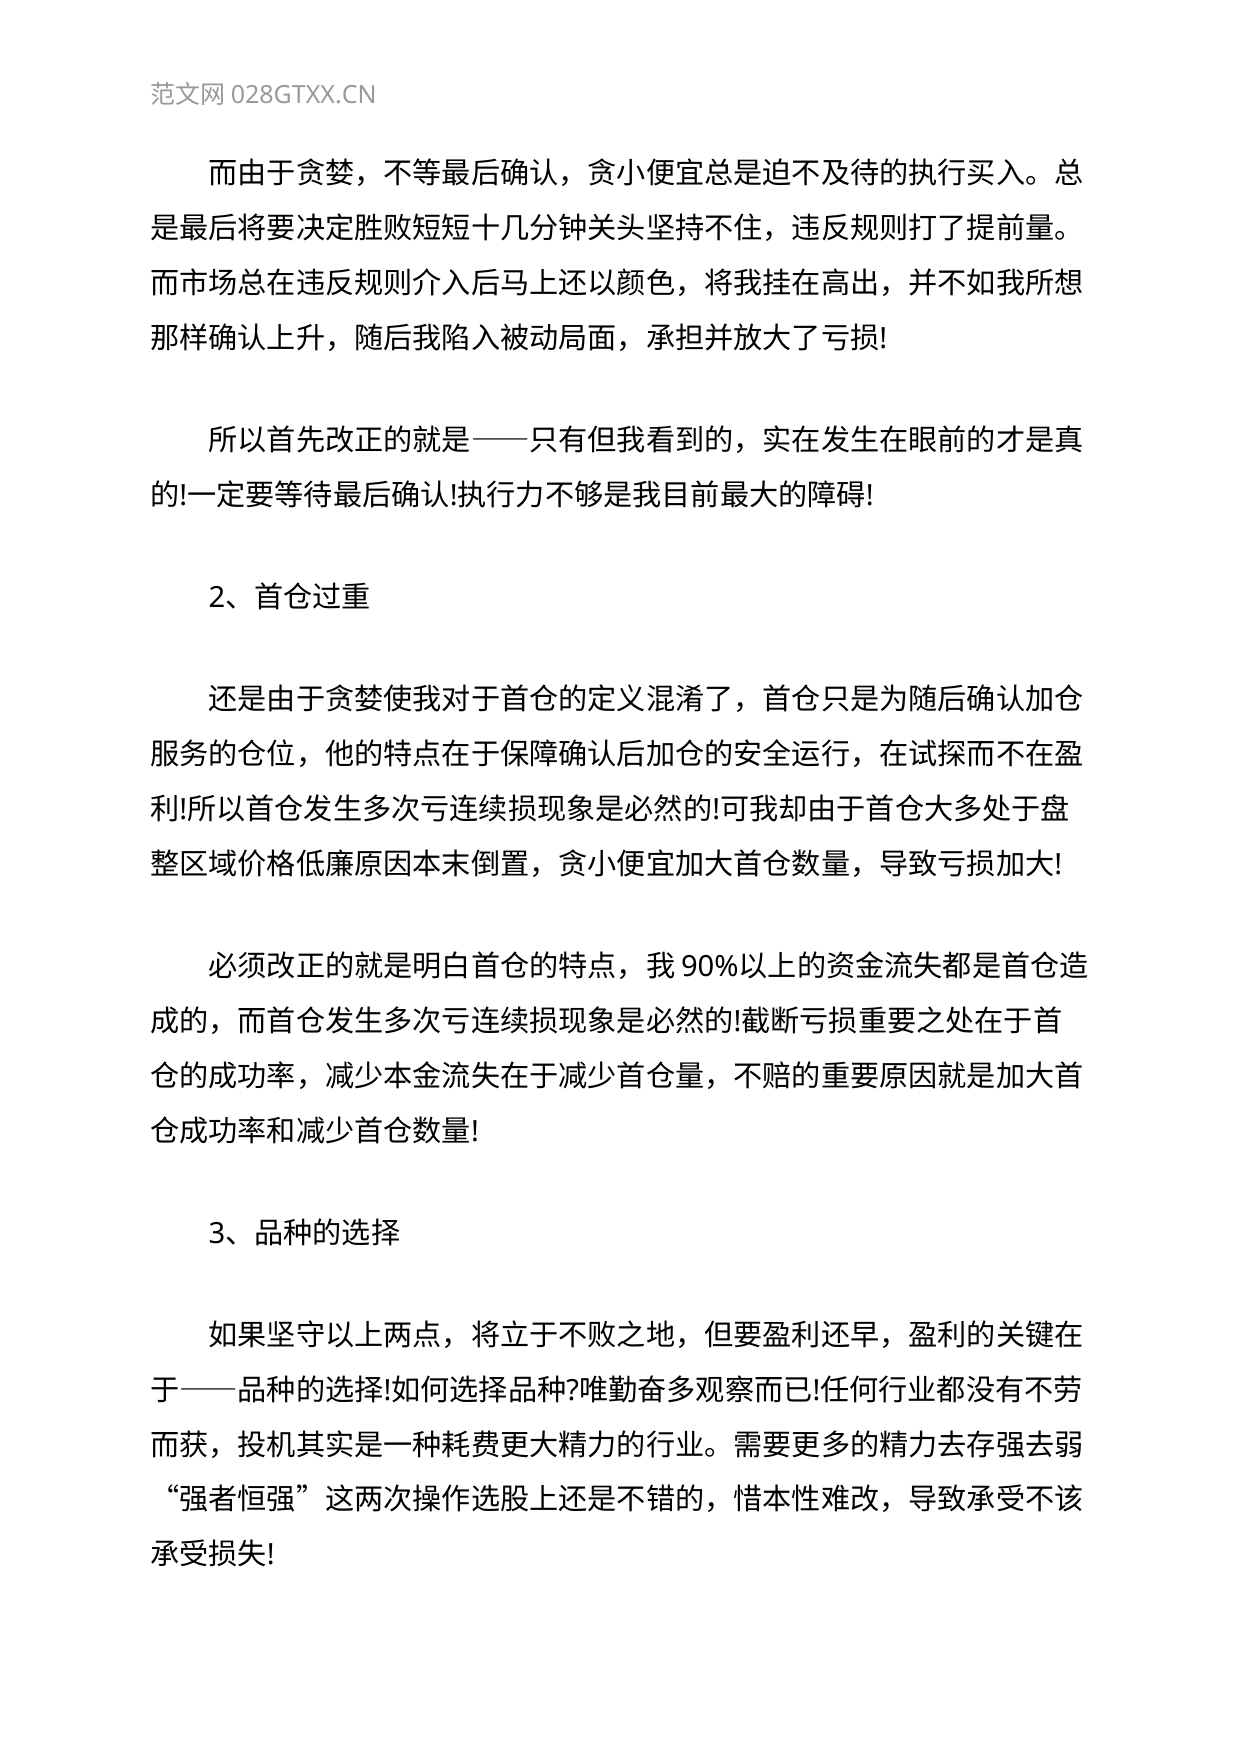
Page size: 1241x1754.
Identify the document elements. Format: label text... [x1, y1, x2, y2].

text 2、首仓过重 [150, 573, 1090, 616]
text 而由于贪婪，不等最后确认，贪小便宜总是迫不及待的执行买入。总是最后将要决定胜败短短十几分钟关头坚持不住，违反规则打了提前量。而市场总在违反规则介入后马上还以颜色，将我挂在高出，并不如我所想那样确认上升，随后我陷入被动局面，承担并放大了亏损! [150, 150, 1090, 357]
text 必须改正的就是明白首仓的特点，我90%以上的资金流失都是首仓造成的，而首仓发生多次亏连续损现象是必然的!截断亏损重要之处在于首仓的成功率，减少本金流失在于减少首仓量，不赔的重要原因就是加大首仓成功率和减少首仓数量! [150, 942, 1090, 1149]
text 所以首先改正的就是——只有但我看到的，实在发生在眼前的才是真的!一定要等待最后确认!执行力不够是我目前最大的障碍! [150, 417, 1090, 514]
text 3、品种的选择 [150, 1209, 1090, 1252]
text 如果坚守以上两点，将立于不败之地，但要盈利还早，盈利的关键在于——品种的选择!如何选择品种?唯勤奋多观察而已!任何行业都没有不劳而获，投机其实是一种耗费更大精力的行业。需要更多的精力去存强去弱“强者恒强”这两次操作选股上还是不错的，惜本性难改，导致承受不该承受损失! [150, 1311, 1090, 1573]
text 还是由于贪婪使我对于首仓的定义混淆了，首仓只是为随后确认加仓服务的仓位，他的特点在于保障确认后加仓的安全运行，在试探而不在盈利!所以首仓发生多次亏连续损现象是必然的!可我却由于首仓大多处于盘整区域价格低廉原因本末倒置，贪小便宜加大首仓数量，导致亏损加大! [150, 676, 1090, 883]
